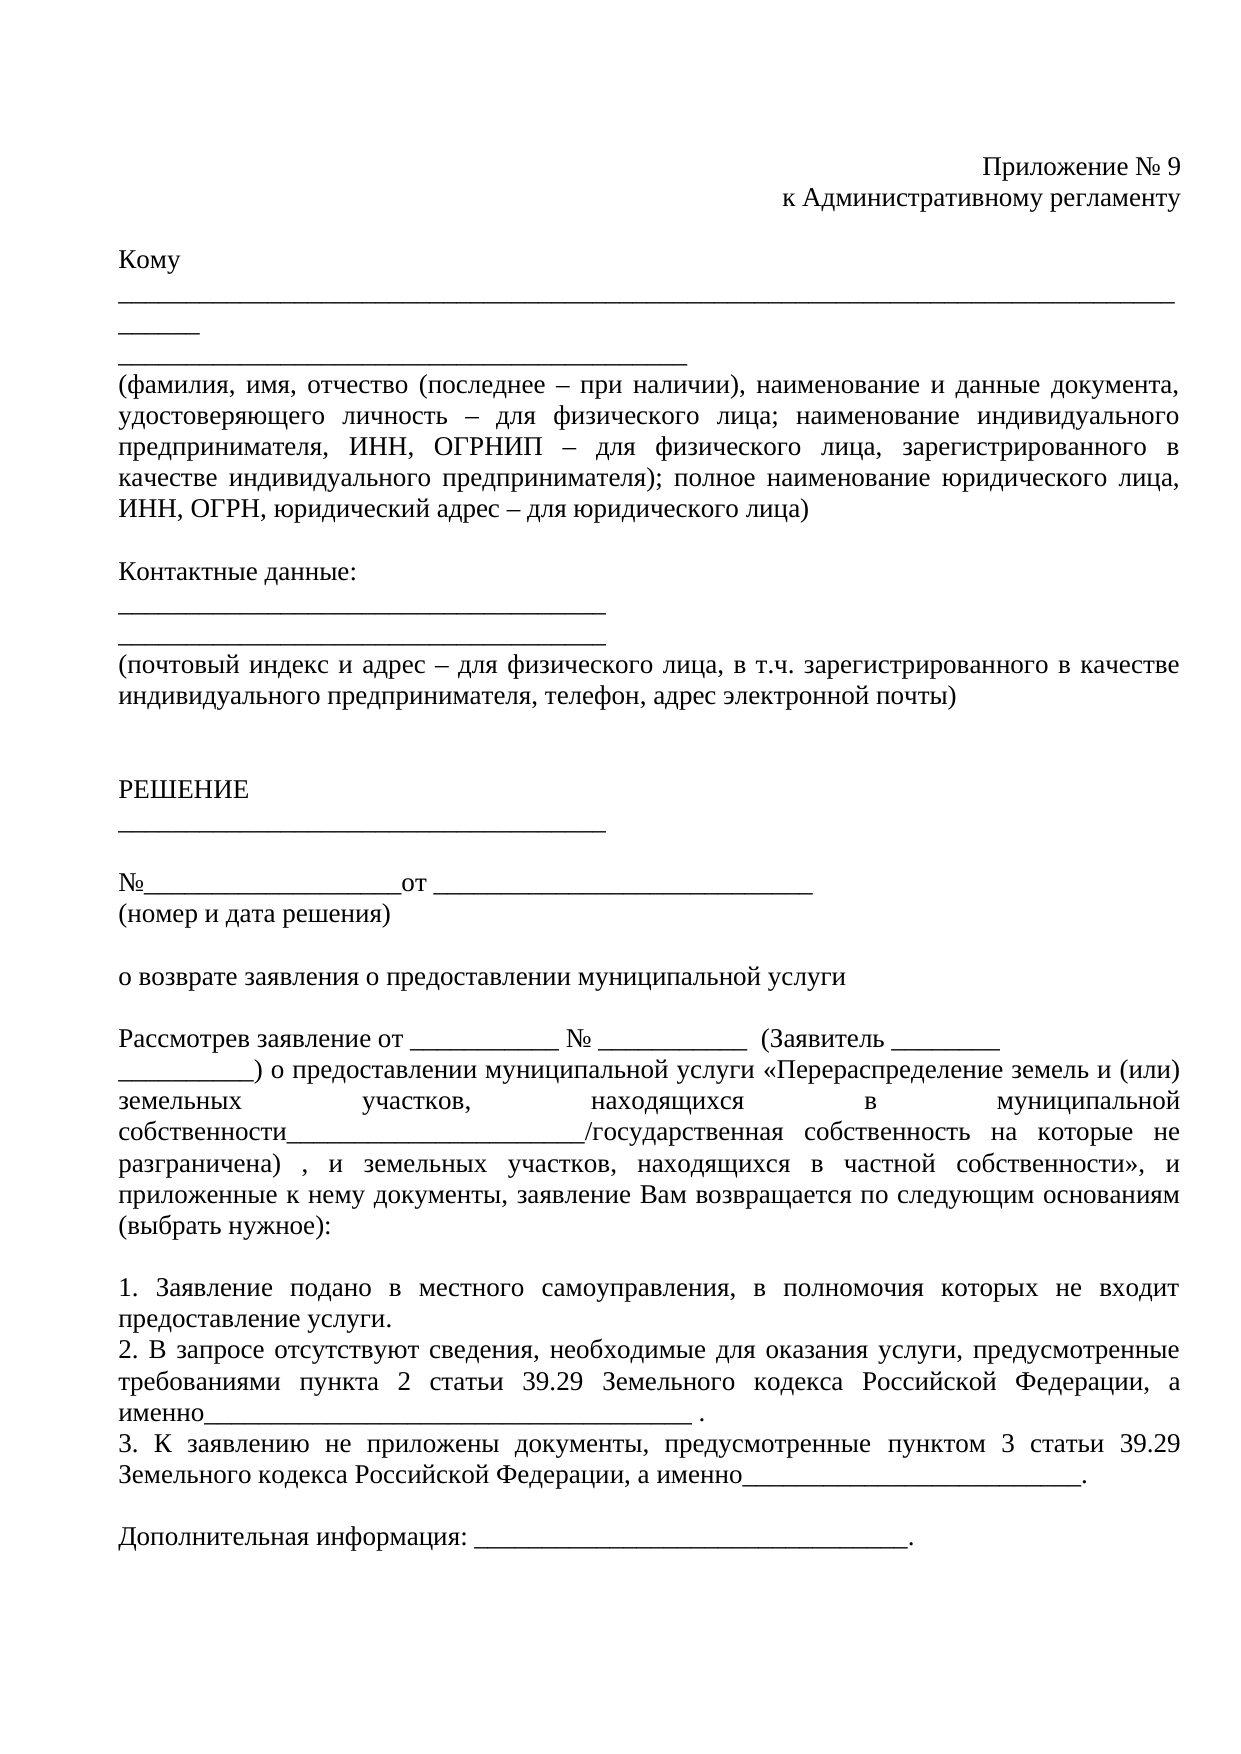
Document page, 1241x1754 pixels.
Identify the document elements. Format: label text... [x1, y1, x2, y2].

text Рассмотрев заявление от ___________ № ___________ (Заявитель ________ [118, 1022, 1181, 1053]
text РЕШЕНИЕ [118, 773, 1181, 804]
text __________________________________________ [118, 337, 1181, 368]
text Дополнительная информация: ________________________________. [118, 1520, 1181, 1552]
text ____________________________________ [118, 586, 1181, 617]
text 3. К заявлению не приложены документы, предусмотренные пунктом 3 статьи 39.29 Земельного кодекса Российской Федерации, а именно_________________________. [118, 1427, 1181, 1489]
text к Административному регламенту [118, 181, 1181, 212]
text Приложение № 9 [118, 150, 1181, 181]
text (фамилия, имя, отчество (последнее – при наличии), наименование и данные документа, удостоверяющего личность – для физического лица; наименование индивидуального предпринимателя, ИНН, ОГРНИП – для физического лица, зарегистрированного в качестве индивидуального предпринимателя); полное наименование юридического лица, ИНН, ОГРН, юридический адрес – для юридического лица) [118, 368, 1181, 524]
text 2. В запросе отсутствуют сведения, необходимые для оказания услуги, предусмотренные требованиями пункта 2 статьи 39.29 Земельного кодекса Российской Федерации, а именно____________________________________ . [118, 1333, 1181, 1427]
text 1. Заявление подано в местного самоуправления, в полномочия которых не входит предоставление услуги. [118, 1271, 1181, 1333]
text ____________________________________ [118, 617, 1181, 648]
text №___________________от ____________________________ [118, 866, 1181, 897]
text __________) о предоставлении муниципальной услуги «Перераспределение земель и (или) земельных участков, находящихся в муниципальной собственности______________________/государственная собственность на которые не разграничена) , и земельных участков, находящихся в частной собственности», и приложенные к нему документы, заявление Вам возвращается по следующим основаниям (выбрать нужное): [118, 1053, 1181, 1240]
text Кому ____________________________________________________________________________________ [118, 243, 1181, 337]
text о возврате заявления о предоставлении муниципальной услуги [118, 960, 1181, 991]
text ____________________________________ [118, 804, 1181, 835]
text (номер и дата решения) [118, 897, 1181, 929]
text Контактные данные: [118, 555, 1181, 586]
text (почтовый индекс и адрес – для физического лица, в т.ч. зарегистрированного в качестве индивидуального предпринимателя, телефон, адрес электронной почты) [118, 648, 1181, 711]
